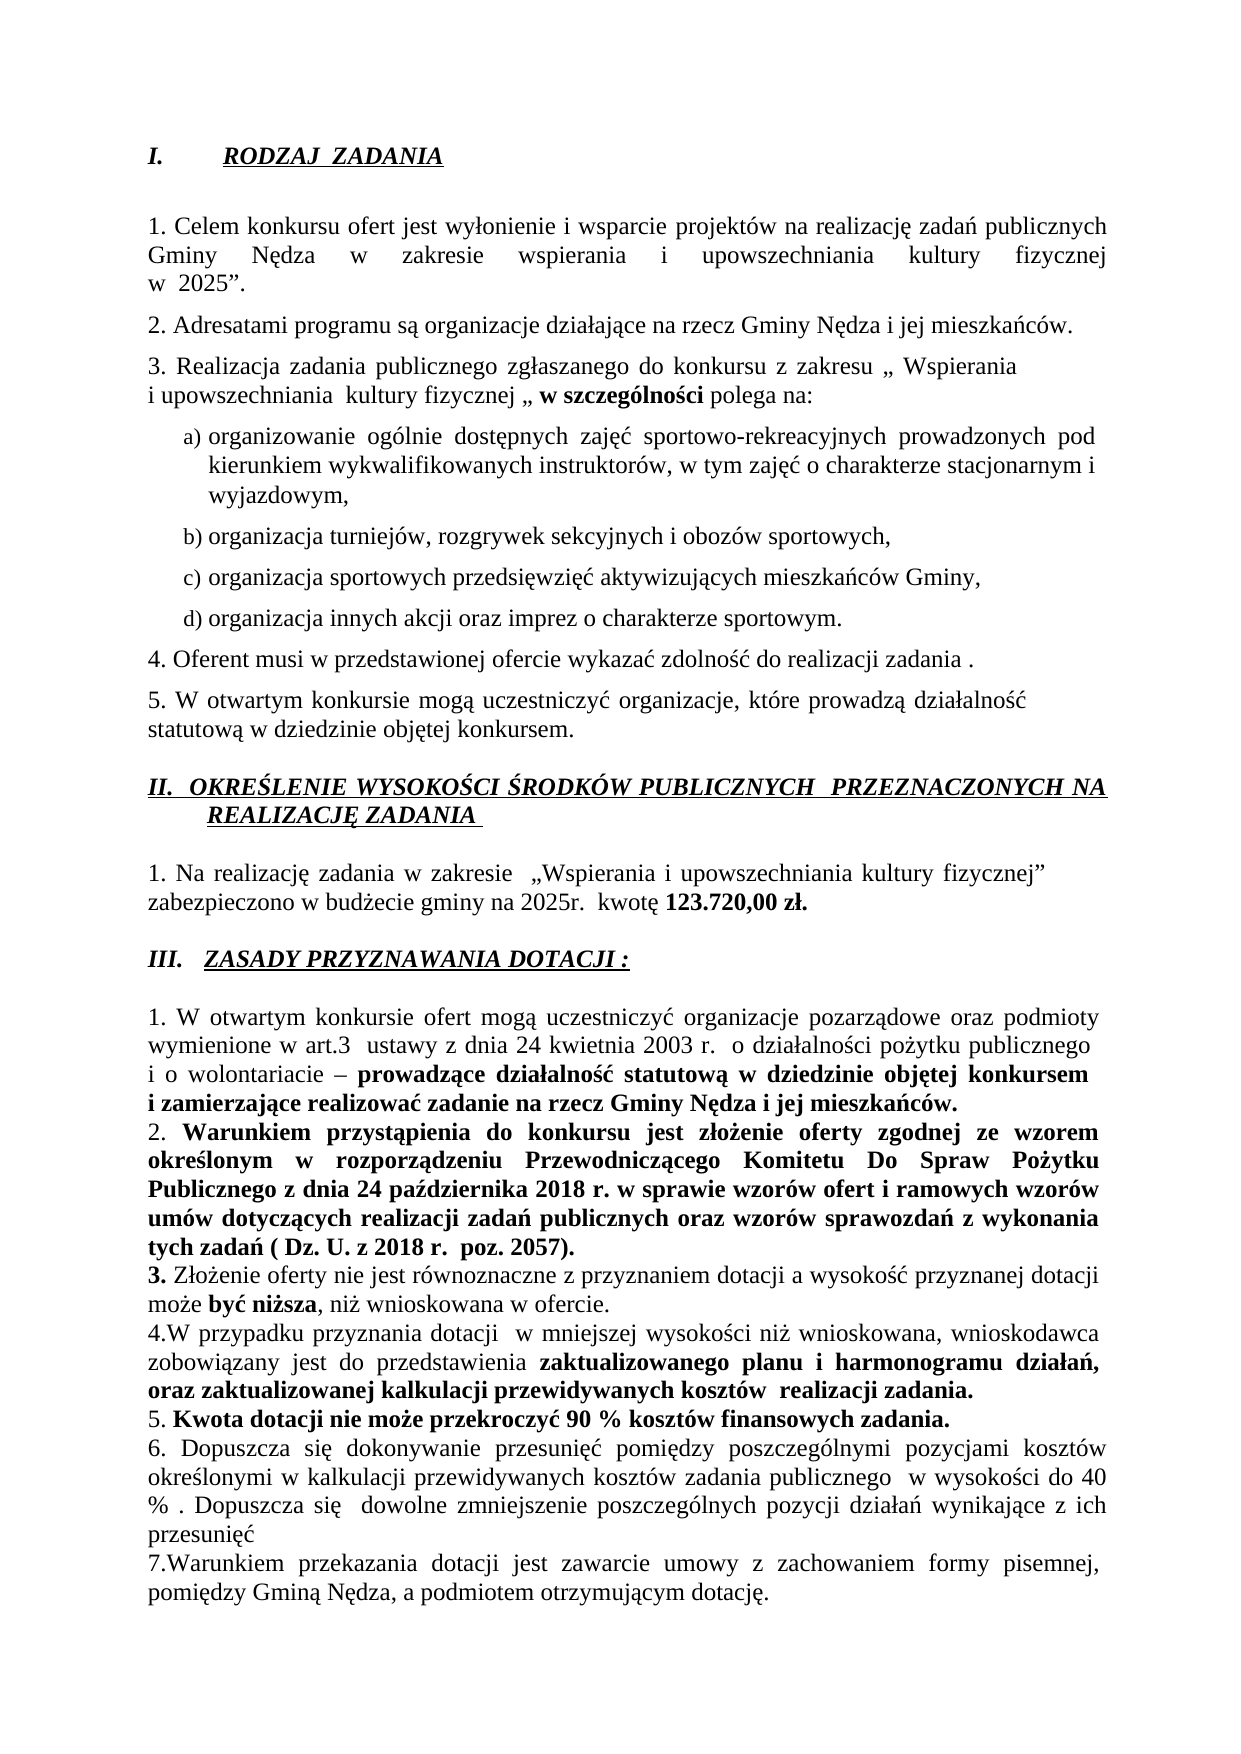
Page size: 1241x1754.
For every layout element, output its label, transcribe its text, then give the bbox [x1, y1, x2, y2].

text 2. Warunkiem przystąpienia do konkursu jest złożenie oferty zgodnej ze wzorem określonym w rozporządzeniu Przewodniczącego Komitetu Do Spraw Pożytku Publicznego z dnia 24 października 2018 r. w sprawie wzorów ofert i ramowych wzorów umów dotyczących realizacji zadań publicznych oraz wzorów sprawozdań z wykonania tych zadań ( Dz. U. z 2018 r. poz. 2057). [148, 1117, 1100, 1261]
text II. OKREŚLENIE WYSOKOŚCI ŚRODKÓW PUBLICZNYCH PRZEZNACZONYCH NA REALIZACJĘ ZADANIA [148, 798, 1107, 829]
text 7.Warunkiem przekazania dotacji jest zawarcie umowy z zachowaniem formy pisemnej, pomiędzy Gminą Nędza, a podmiotem otrzymującym dotację. [148, 1548, 1100, 1606]
list organizacja innych akcji oraz imprez o charakterze sportowym. [183, 603, 1096, 632]
text 1. W otwartym konkursie ofert mogą uczestniczyć organizacje pozarządowe oraz podmioty wymienione w art.3 ustawy z dnia 24 kwietnia 2003 r. o działalności pożytku publicznego i o wolontariacie – prowadzące działalność statutową w dziedzinie objętej konkursem i zamierzające realizować zadanie na rzecz Gminy Nędza i jej mieszkańców. [148, 1002, 1100, 1117]
text 4.W przypadku przyznania dotacji w mniejszej wysokości niż wnioskowana, wnioskodawca zobowiązany jest do przedstawienia zaktualizowanego planu i harmonogramu działań, oraz zaktualizowanej kalkulacji przewidywanych kosztów realizacji zadania. [148, 1318, 1100, 1404]
text 2. Adresatami programu są organizacje działające na rzecz Gminy Nędza i jej mieszkańców. [148, 310, 1107, 338]
text 3. Złożenie oferty nie jest równoznaczne z przyznaniem dotacji a wysokość przyznanej dotacji może być niższa, niż wnioskowana w ofercie. [148, 1261, 1100, 1318]
text 1. Na realizację zadania w zakresie „Wspierania i upowszechniania kultury fizycznej” zabezpieczono w budżecie gminy na 2025r. kwotę 123.720,00 zł. [148, 858, 1046, 916]
list organizacja turniejów, rozgrywek sekcyjnych i obozów sportowych, [183, 521, 1096, 550]
text 4. Oferent musi w przedstawionej ofercie wykazać zdolność do realizacji zadania . [148, 644, 1027, 673]
text 5. W otwartym konkursie mogą uczestniczyć organizacje, które prowadzą działalność statutową w dziedzinie objętej konkursem. [148, 686, 1027, 743]
list organizacja sportowych przedsięwzięć aktywizujących mieszkańców Gminy, [183, 562, 1096, 591]
text 3. Realizacja zadania publicznego zgłaszanego do konkursu z zakresu „ Wspierania i upowszechniania kultury fizycznej „ w szczególności polega na: [148, 351, 1027, 408]
text 6. Dopuszcza się dokonywanie przesunięć pomiędzy poszczególnymi pozycjami kosztów określonymi w kalkulacji przewidywanych kosztów zadania publicznego w wysokości do 40 % . Dopuszcza się dowolne zmniejszenie poszczególnych pozycji działań wynikające z ich przesunięć [148, 1433, 1107, 1548]
text 1. Celem konkursu ofert jest wyłonienie i wsparcie projektów na realizację zadań publicznych Gminy Nędza w zakresie wspierania i upowszechniania kultury fizycznej w 2025”. [148, 211, 1107, 297]
text II. OKREŚLENIE WYSOKOŚCI ŚRODKÓW PUBLICZNYCH PRZEZNACZONYCH NA REALIZACJĘ ZADANIA [148, 772, 1107, 797]
list ZASADY PRZYZNAWANIA DOTACJI : [148, 944, 1107, 973]
list RODZAJ ZADANIA [148, 141, 1107, 170]
list organizowanie ogólnie dostępnych zajęć sportowo-rekreacyjnych prowadzonych pod kierunkiem wykwalifikowanych instruktorów, w tym zajęć o charakterze stacjonarnym i wyjazdowym, [183, 421, 1096, 509]
text 5. Kwota dotacji nie może przekroczyć 90 % kosztów finansowych zadania. [148, 1404, 1100, 1433]
